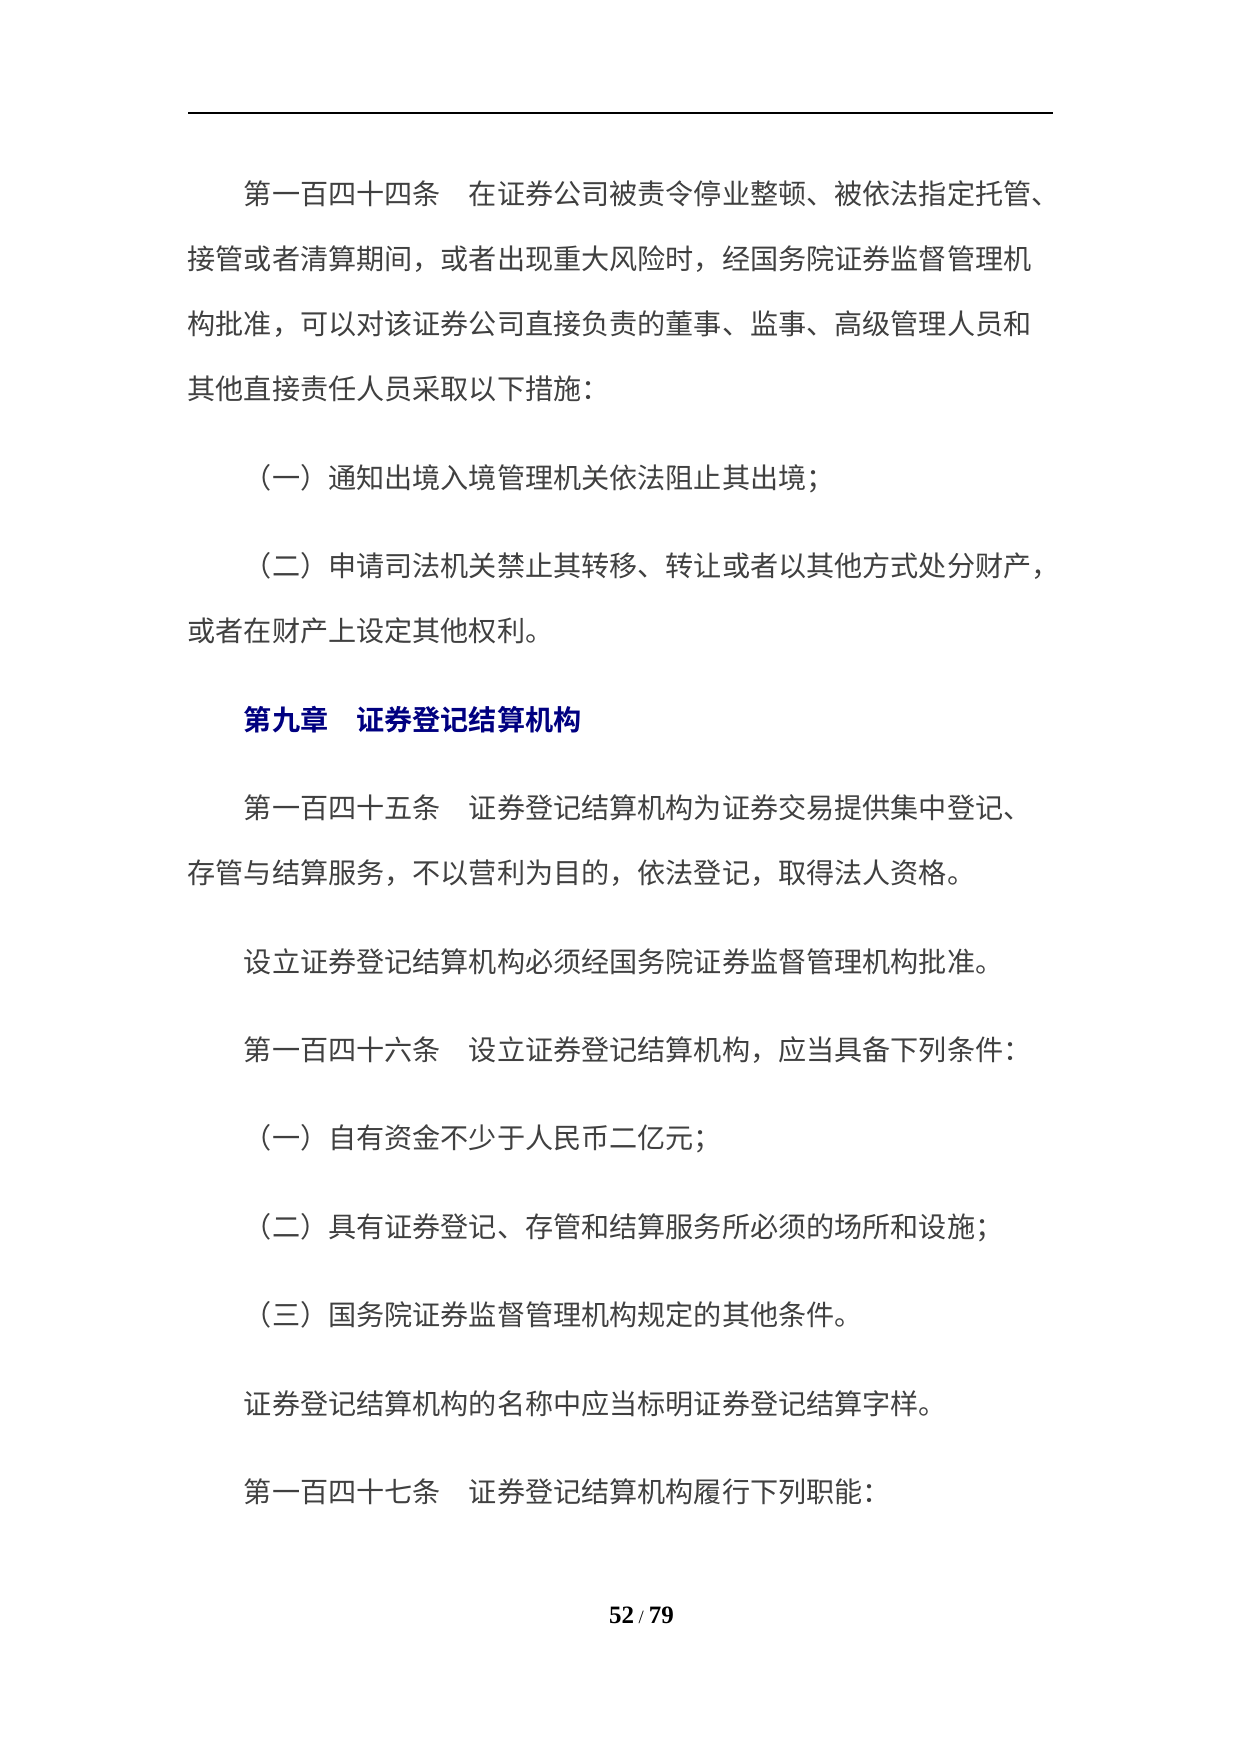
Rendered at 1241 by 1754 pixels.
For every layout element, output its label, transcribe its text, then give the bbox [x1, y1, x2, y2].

text 第一百四十七条 证券登记结算机构履行下列职能： [187, 1458, 1053, 1523]
text 设立证券登记结算机构必须经国务院证券监督管理机构批准。 [187, 927, 1053, 992]
text （一）自有资金不少于人民币二亿元； [187, 1104, 1053, 1169]
text （一）通知出境入境管理机关依法阻止其出境； [187, 443, 1053, 508]
text 第一百四十六条 设立证券登记结算机构，应当具备下列条件： [187, 1016, 1053, 1081]
text （三）国务院证券监督管理机构规定的其他条件。 [187, 1281, 1053, 1346]
text 证券登记结算机构的名称中应当标明证券登记结算字样。 [187, 1369, 1053, 1434]
text 第一百四十五条 证券登记结算机构为证券交易提供集中登记、存管与结算服务，不以营利为目的，依法登记，取得法人资格。 [187, 774, 1053, 904]
text （二）具有证券登记、存管和结算服务所必须的场所和设施； [187, 1193, 1053, 1258]
text 第一百四十四条 在证券公司被责令停业整顿、被依法指定托管、接管或者清算期间，或者出现重大风险时，经国务院证券监督管理机构批准，可以对该证券公司直接负责的董事、监事、高级管理人员和其他直接责任人员采取以下措施： [187, 160, 1053, 420]
text 第九章 证券登记结算机构 [187, 685, 1053, 750]
text （二）申请司法机关禁止其转移、转让或者以其他方式处分财产，或者在财产上设定其他权利。 [187, 532, 1053, 662]
